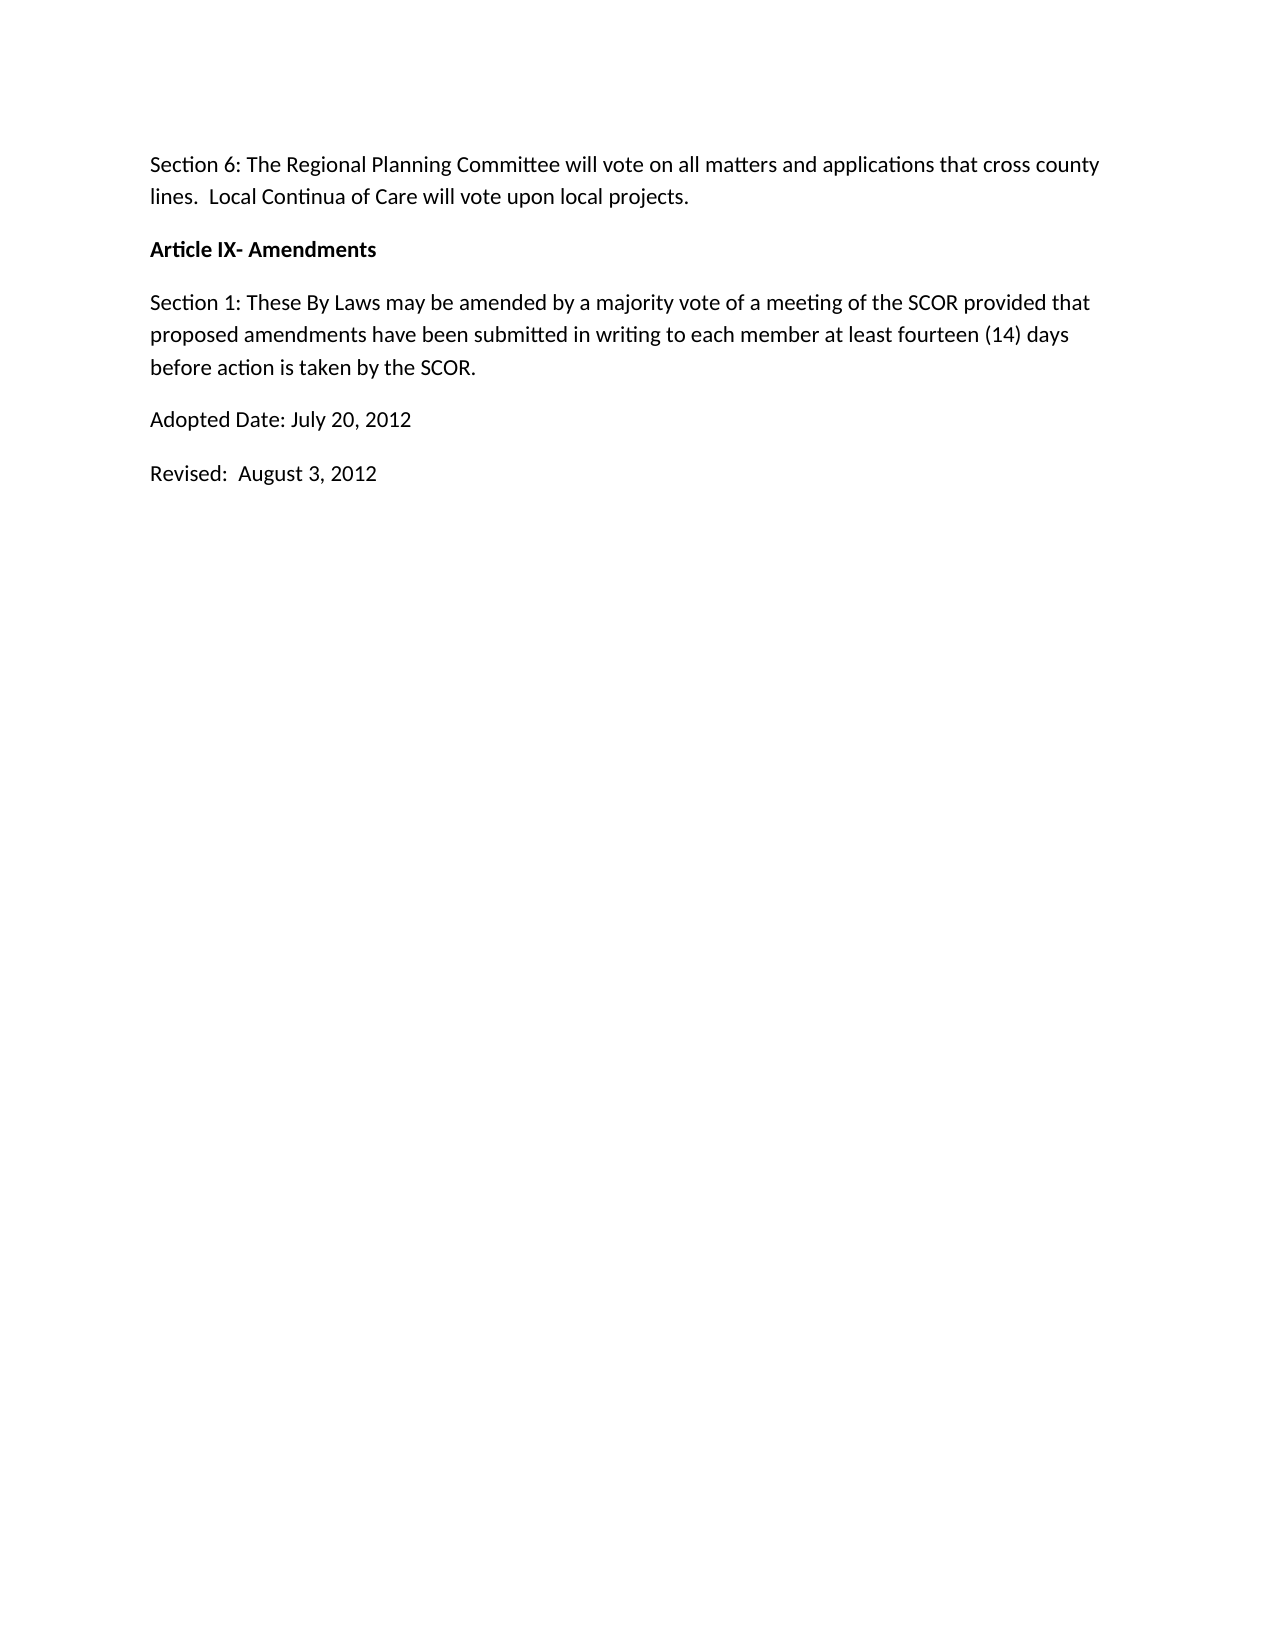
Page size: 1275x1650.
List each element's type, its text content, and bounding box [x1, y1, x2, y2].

text Revised: August 3, 2012 [150, 459, 1125, 487]
text Section 1: These By Laws may be amended by a majority vote of a meeting of the SCOR provided that proposed amendments have been submitted in writing to each member at least fourteen (14) days before action is taken by the SCOR. [150, 288, 1125, 381]
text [150, 150, 1125, 210]
text Article IX- Amendments [150, 235, 1125, 263]
text Adopted Date: July 20, 2012 [150, 406, 1125, 434]
